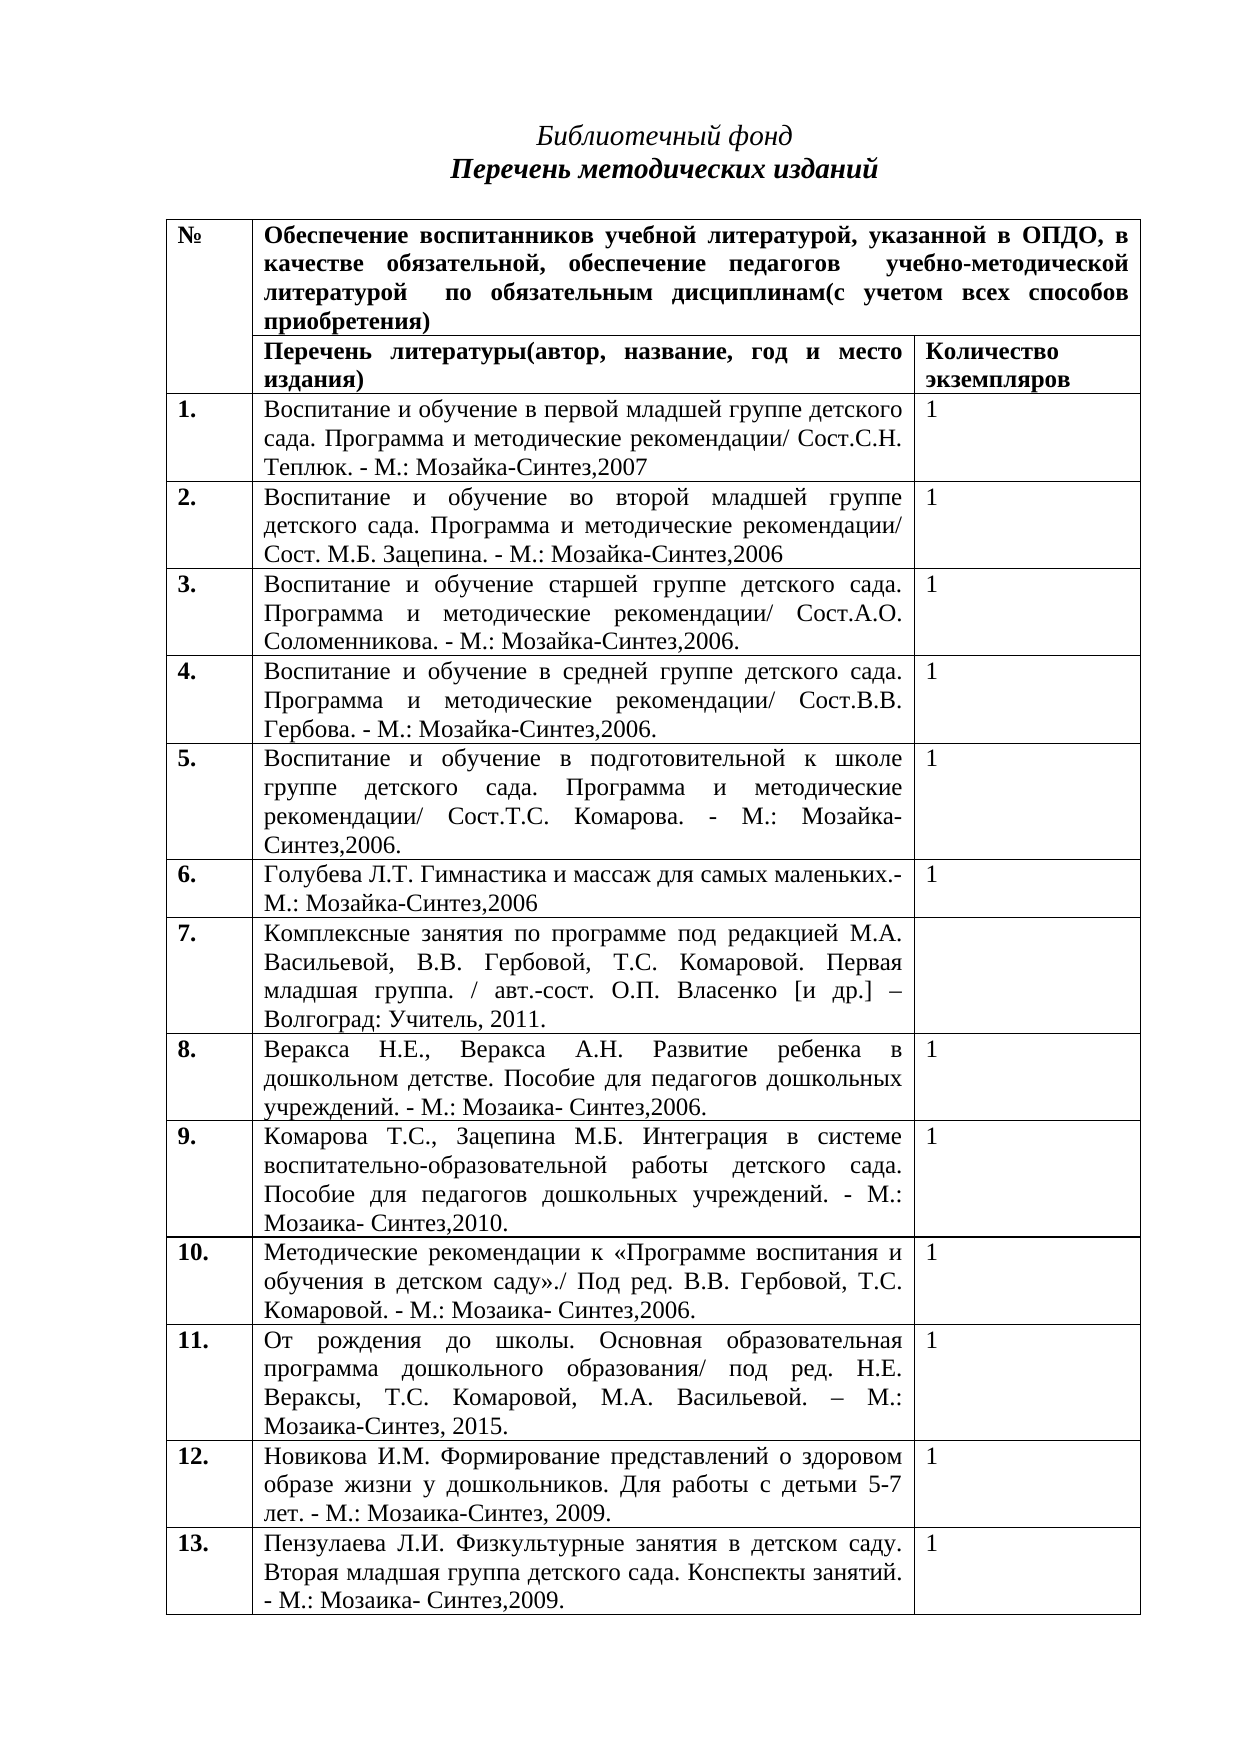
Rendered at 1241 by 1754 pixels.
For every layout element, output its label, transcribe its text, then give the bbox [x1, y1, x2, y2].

table_cell [167, 1121, 252, 1236]
table_cell [167, 918, 252, 1033]
table_cell 1 [915, 482, 1140, 568]
table_cell [167, 1034, 252, 1120]
table_cell 1 [915, 744, 1140, 858]
table_cell Новикова И.М. Формирование представлений о здоровом образе жизни у дошкольников. Для работы с детьми 5-7 лет. - М.: Мозаика-Синтез, 2009. [253, 1441, 914, 1527]
table_cell [167, 1238, 252, 1324]
table_cell Воспитание и обучение в первой младшей группе детского сада. Программа и методические рекомендации/ Сост.С.Н. Теплюк. - М.: Мозайка-Синтез,2007 [253, 394, 914, 481]
table_cell 1 [915, 656, 1140, 742]
table_cell Комарова Т.С., Зацепина М.Б. Интеграция в системе воспитательно-образовательной работы детского сада. Пособие для педагогов дошкольных учреждений. - М.: Мозаика- Синтез,2010. [253, 1121, 914, 1236]
table_cell Воспитание и обучение старшей группе детского сада. Программа и методические рекомендации/ Сост.А.О. Соломенникова. - М.: Мозайка-Синтез,2006. [253, 569, 914, 655]
table_cell [167, 1528, 252, 1614]
table_cell Количество экземпляров [915, 336, 1140, 393]
table_cell Перечень литературы(автор, название, год и место издания) [253, 336, 914, 393]
text Перечень методических изданий [177, 152, 1152, 185]
table_cell Голубева Л.Т. Гимнастика и массаж для самых маленьких.- М.: Мозайка-Синтез,2006 [253, 860, 914, 917]
text Библиотечный фонд [177, 118, 1152, 152]
table_cell Воспитание и обучение в средней группе детского сада. Программа и методические рекомендации/ Сост.В.В. Гербова. - М.: Мозайка-Синтез,2006. [253, 656, 914, 742]
table_cell [167, 1441, 252, 1527]
table_cell 1 [915, 1325, 1140, 1440]
table_cell От рождения до школы. Основная образовательная программа дошкольного образования/ под ред. Н.Е. Вераксы, Т.С. Комаровой, М.А. Васильевой. – М.: Мозаика-Синтез, 2015. [253, 1325, 914, 1440]
table_cell Пензулаева Л.И. Физкультурные занятия в детском саду. Вторая младшая группа детского сада. Конспекты занятий. - М.: Мозаика- Синтез,2009. [253, 1528, 914, 1614]
table_cell 1 [915, 1034, 1140, 1120]
table_cell 1 [915, 1238, 1140, 1324]
table_cell 1 [915, 1528, 1140, 1614]
table_cell [167, 482, 252, 568]
table_header № [167, 220, 252, 393]
table_cell [915, 918, 1140, 1033]
table_cell [167, 656, 252, 742]
table_cell [167, 569, 252, 655]
table_cell Методические рекомендации к «Программе воспитания и обучения в детском саду»./ Под ред. В.В. Гербовой, Т.С. Комаровой. - М.: Мозаика- Синтез,2006. [253, 1238, 914, 1324]
table_header Обеспечение воспитанников учебной литературой, указанной в ОПДО, в качестве обязательной, обеспечение педагогов учебно-методической литературой по обязательным дисциплинам(с учетом всех способов приобретения) [253, 220, 1140, 335]
table_cell 1 [915, 1121, 1140, 1236]
table_cell [167, 394, 252, 481]
table_cell Воспитание и обучение во второй младшей группе детского сада. Программа и методические рекомендации/ Сост. М.Б. Зацепина. - М.: Мозайка-Синтез,2006 [253, 482, 914, 568]
table_cell [167, 744, 252, 858]
table_cell Воспитание и обучение в подготовительной к школе группе детского сада. Программа и методические рекомендации/ Сост.Т.С. Комарова. - М.: Мозайка-Синтез,2006. [253, 744, 914, 858]
table_cell 1 [915, 1441, 1140, 1527]
table_cell 1 [915, 569, 1140, 655]
table_cell 1 [915, 394, 1140, 481]
table_cell Веракса Н.Е., Веракса А.Н. Развитие ребенка в дошкольном детстве. Пособие для педагогов дошкольных учреждений. - М.: Мозаика- Синтез,2006. [253, 1034, 914, 1120]
table_cell [167, 860, 252, 917]
table_cell 1 [915, 860, 1140, 917]
table_cell [167, 1325, 252, 1440]
table_cell Комплексные занятия по программе под редакцией М.А. Васильевой, В.В. Гербовой, Т.С. Комаровой. Первая младшая группа. / авт.-сост. О.П. Власенко [и др.] – Волгоград: Учитель, 2011. [253, 918, 914, 1033]
